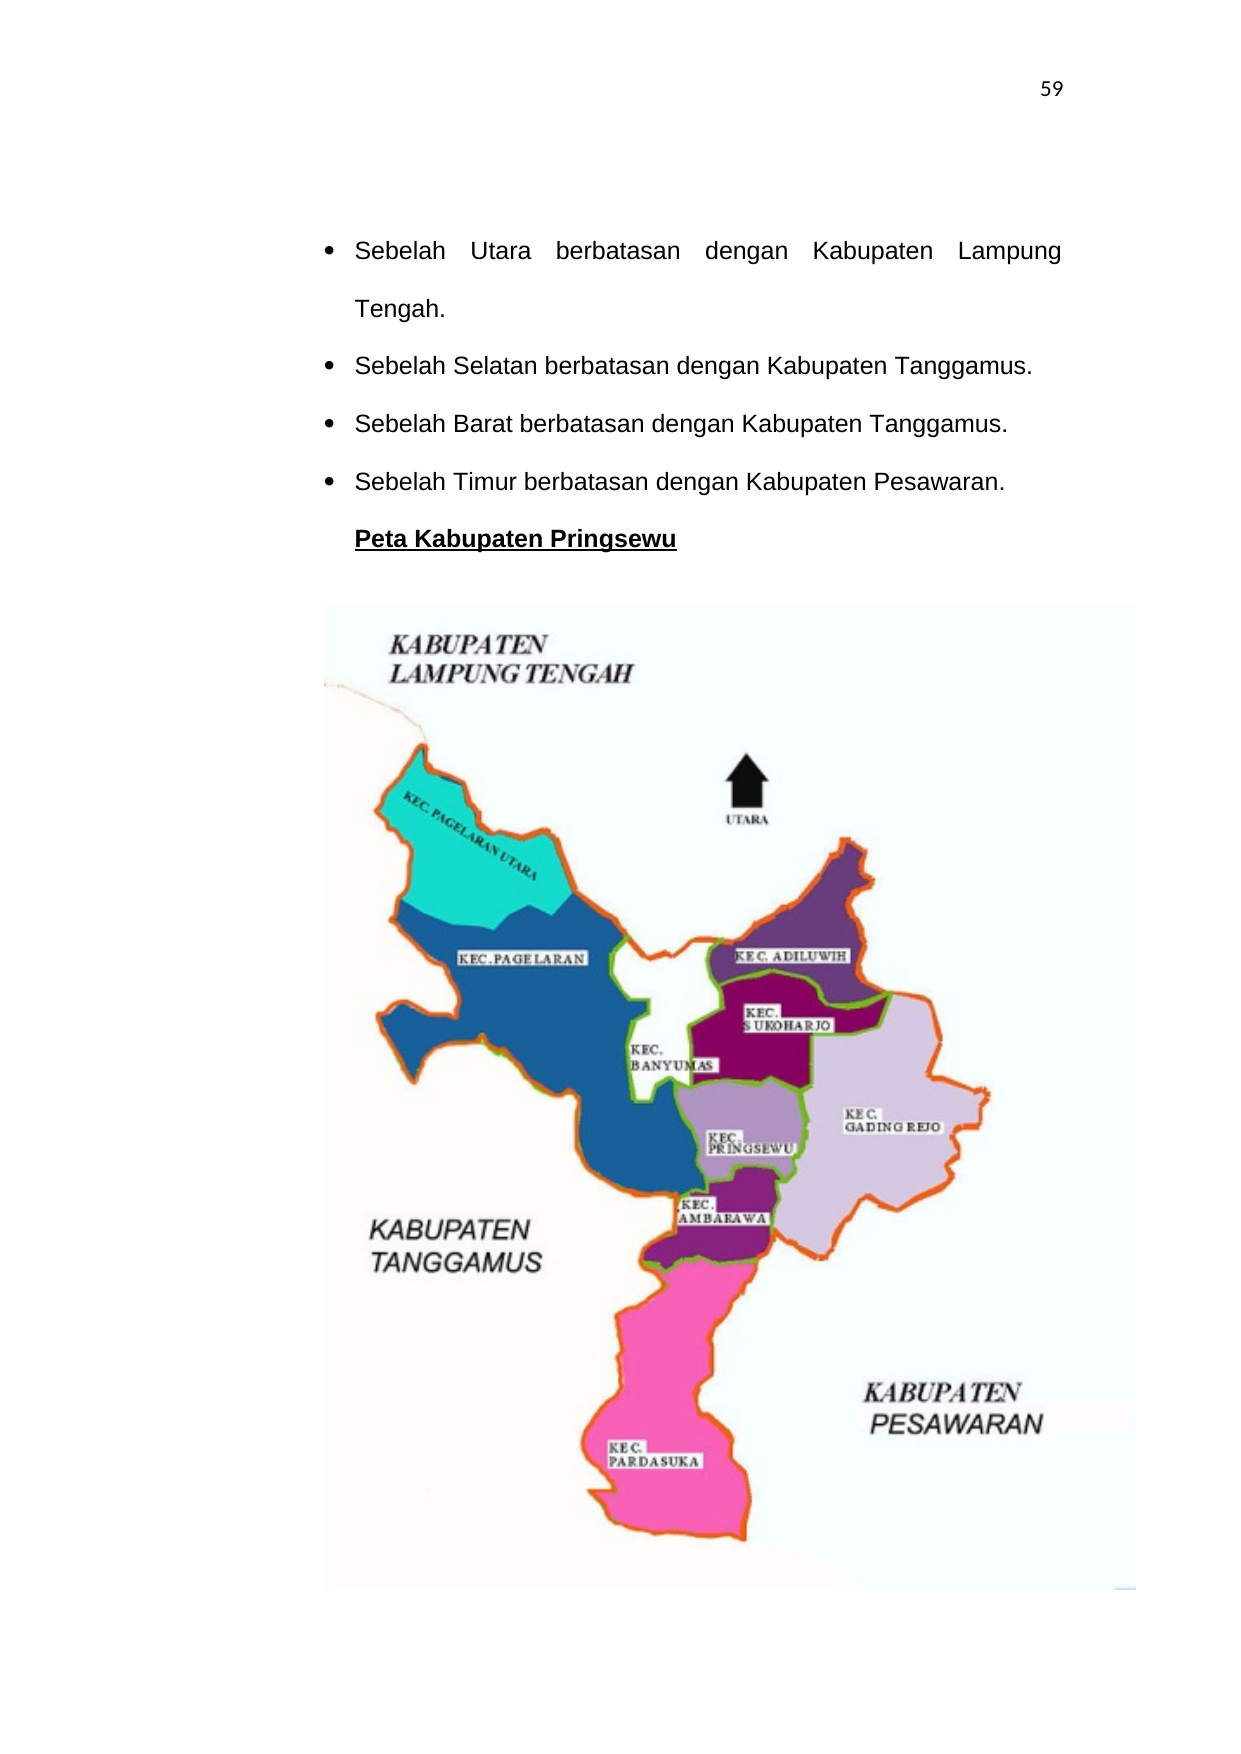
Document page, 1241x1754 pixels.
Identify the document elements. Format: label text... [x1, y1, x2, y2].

list Sebelah Selatan berbatasan dengan Kabupaten Tanggamus. [325, 351, 1063, 380]
list Peta Kabupaten Pringsewu [354, 524, 1063, 553]
list Sebelah Timur berbatasan dengan Kabupaten Pesawaran. [325, 467, 1063, 496]
list Sebelah Barat berbatasan dengan Kabupaten Tanggamus. [325, 409, 1063, 438]
list Sebelah Utara berbatasan dengan Kabupaten Lampung Tengah. [325, 236, 1063, 323]
picture [324, 604, 1137, 1590]
